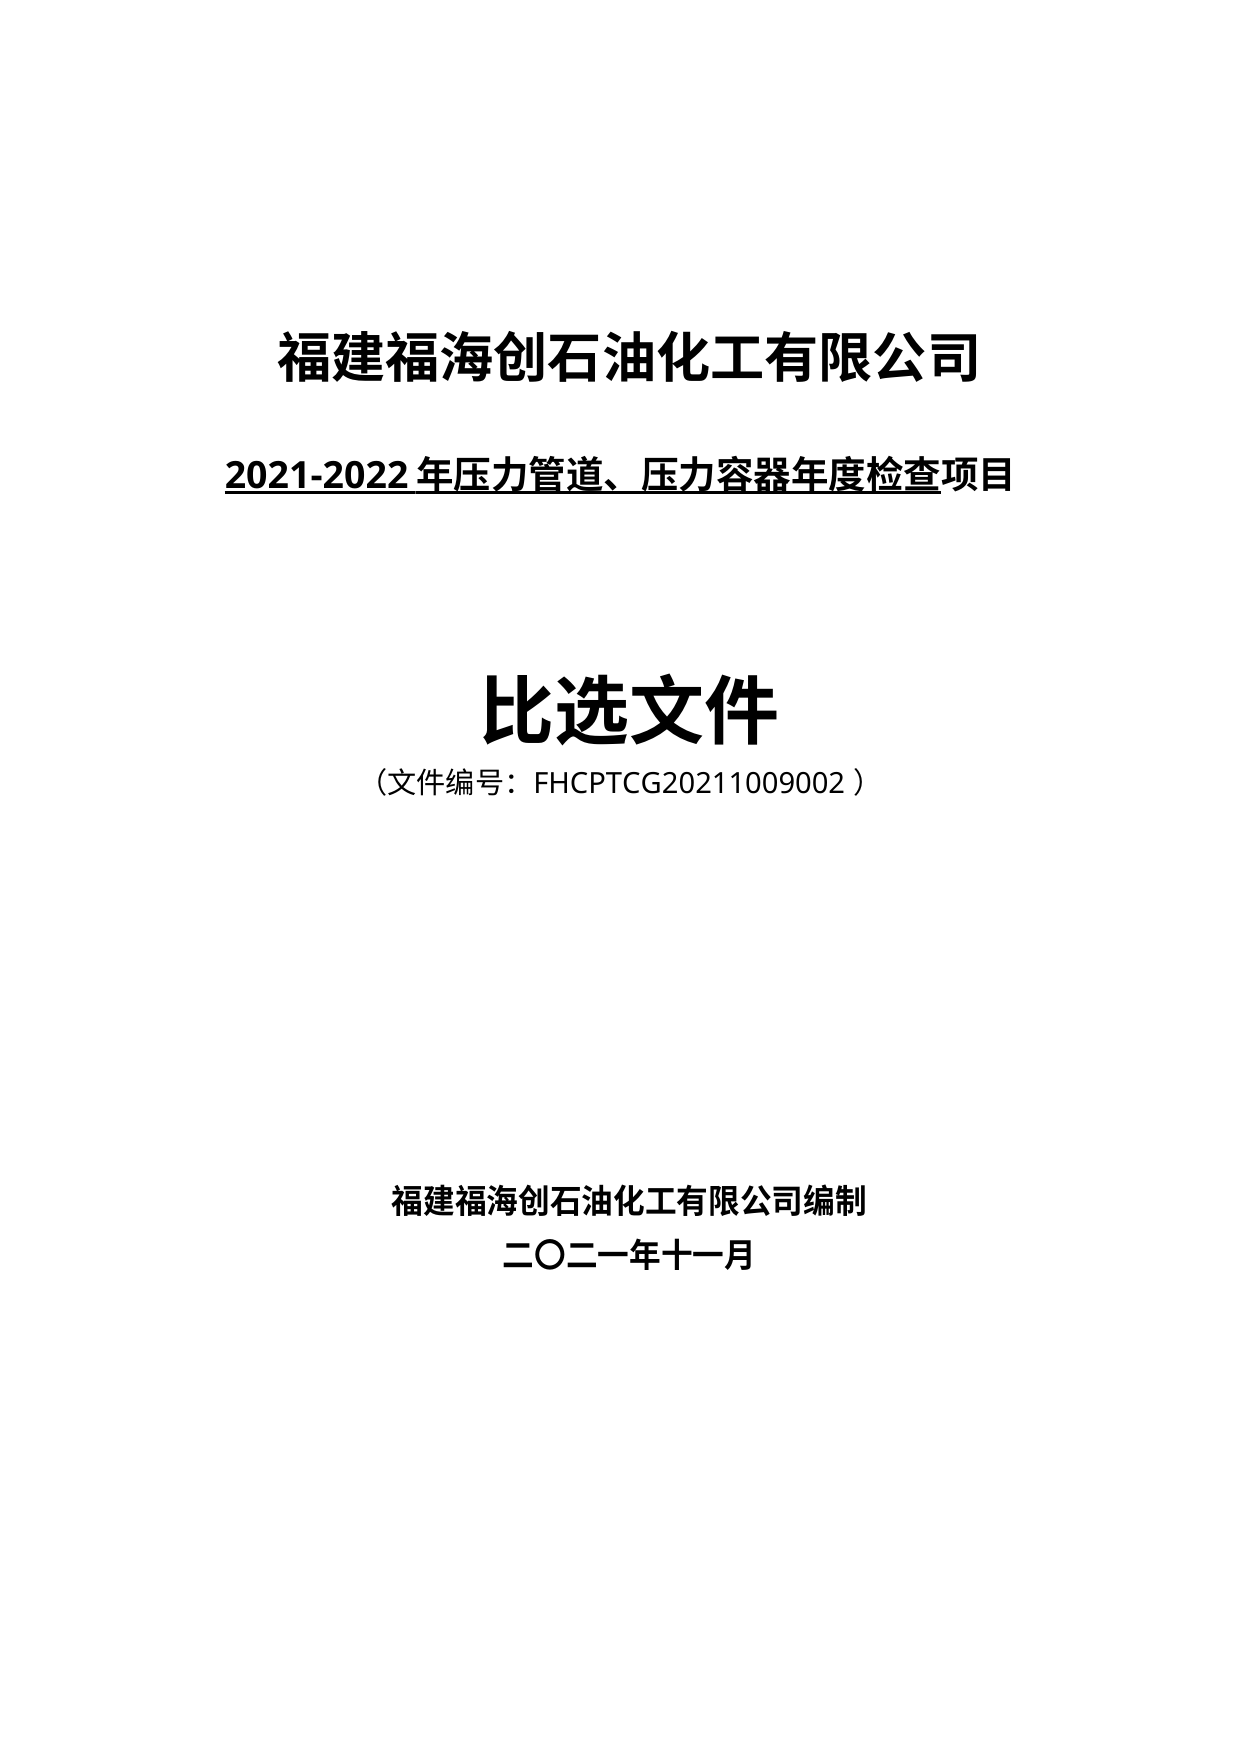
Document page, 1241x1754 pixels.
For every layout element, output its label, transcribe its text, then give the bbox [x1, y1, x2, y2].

text 2021-2022年压力管道、压力容器年度检查项目 [175, 445, 1065, 499]
text 比选文件 [193, 651, 1065, 760]
text 福建福海创石油化工有限公司 [192, 312, 1065, 394]
text 福建福海创石油化工有限公司编制 [390, 1175, 868, 1223]
text 二〇二一年十一月 [390, 1229, 868, 1277]
text （文件编号：FHCPTCG20211009002 ） [175, 760, 1065, 802]
